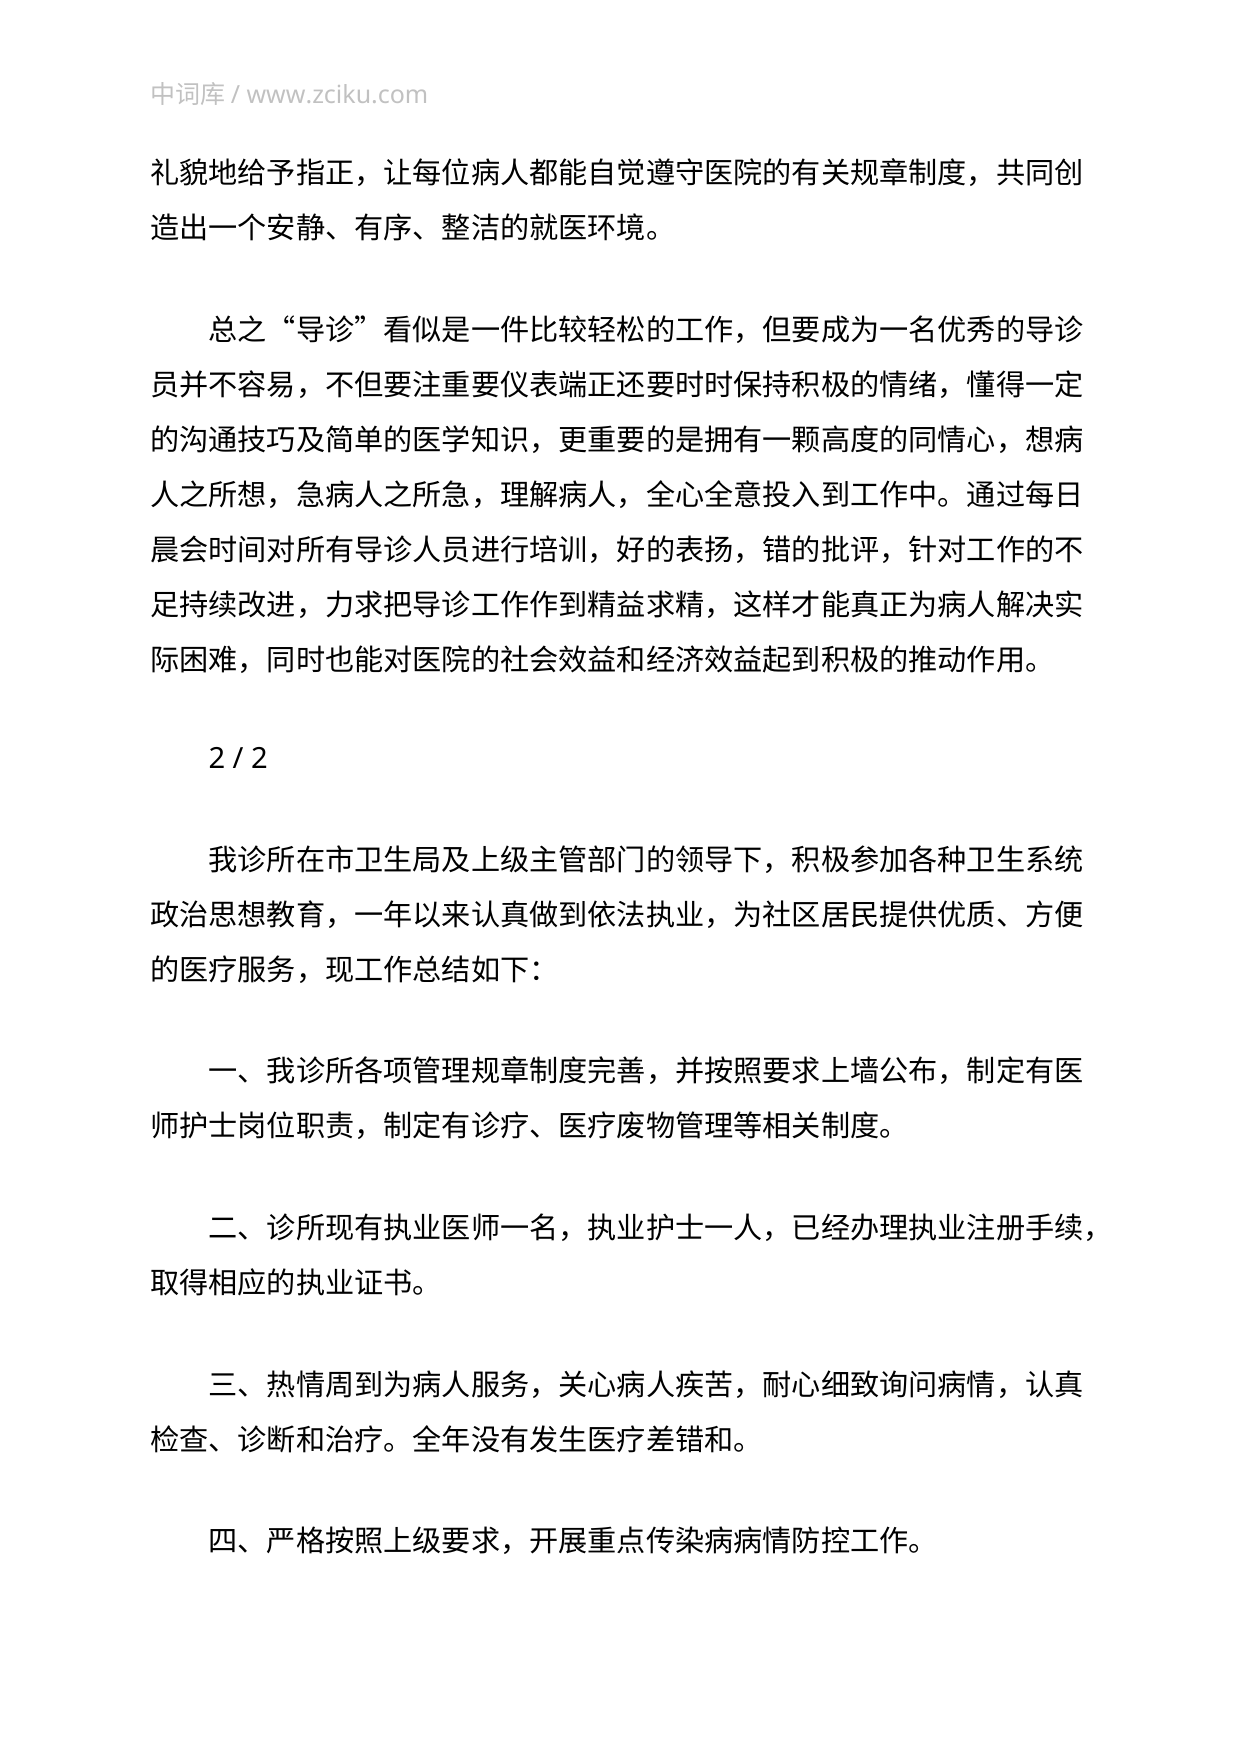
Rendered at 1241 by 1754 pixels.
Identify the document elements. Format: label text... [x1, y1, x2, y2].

text 三、热情周到为病人服务，关心病人疾苦，耐心细致询问病情，认真检查、诊断和治疗。全年没有发生医疗差错和。 [150, 1361, 1090, 1458]
text 一、我诊所各项管理规章制度完善，并按照要求上墙公布，制定有医师护士岗位职责，制定有诊疗、医疗废物管理等相关制度。 [150, 1048, 1090, 1145]
text 我诊所在市卫生局及上级主管部门的领导下，积极参加各种卫生系统政治思想教育，一年以来认真做到依法执业，为社区居民提供优质、方便的医疗服务，现工作总结如下： [150, 836, 1090, 988]
text 四、严格按照上级要求，开展重点传染病病情防控工作。 [150, 1518, 1090, 1560]
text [150, 150, 1090, 247]
text 2 / 2 [150, 738, 1090, 777]
text 总之“导诊”看似是一件比较轻松的工作，但要成为一名优秀的导诊员并不容易，不但要注重要仪表端正还要时时保持积极的情绪，懂得一定的沟通技巧及简单的医学知识，更重要的是拥有一颗高度的同情心，想病人之所想，急病人之所急，理解病人，全心全意投入到工作中。通过每日晨会时间对所有导诊人员进行培训，好的表扬，错的批评，针对工作的不足持续改进，力求把导诊工作作到精益求精，这样才能真正为病人解决实际困难，同时也能对医院的社会效益和经济效益起到积极的推动作用。 [150, 307, 1090, 678]
text 二、诊所现有执业医师一名，执业护士一人，已经办理执业注册手续，取得相应的执业证书。 [150, 1204, 1090, 1302]
